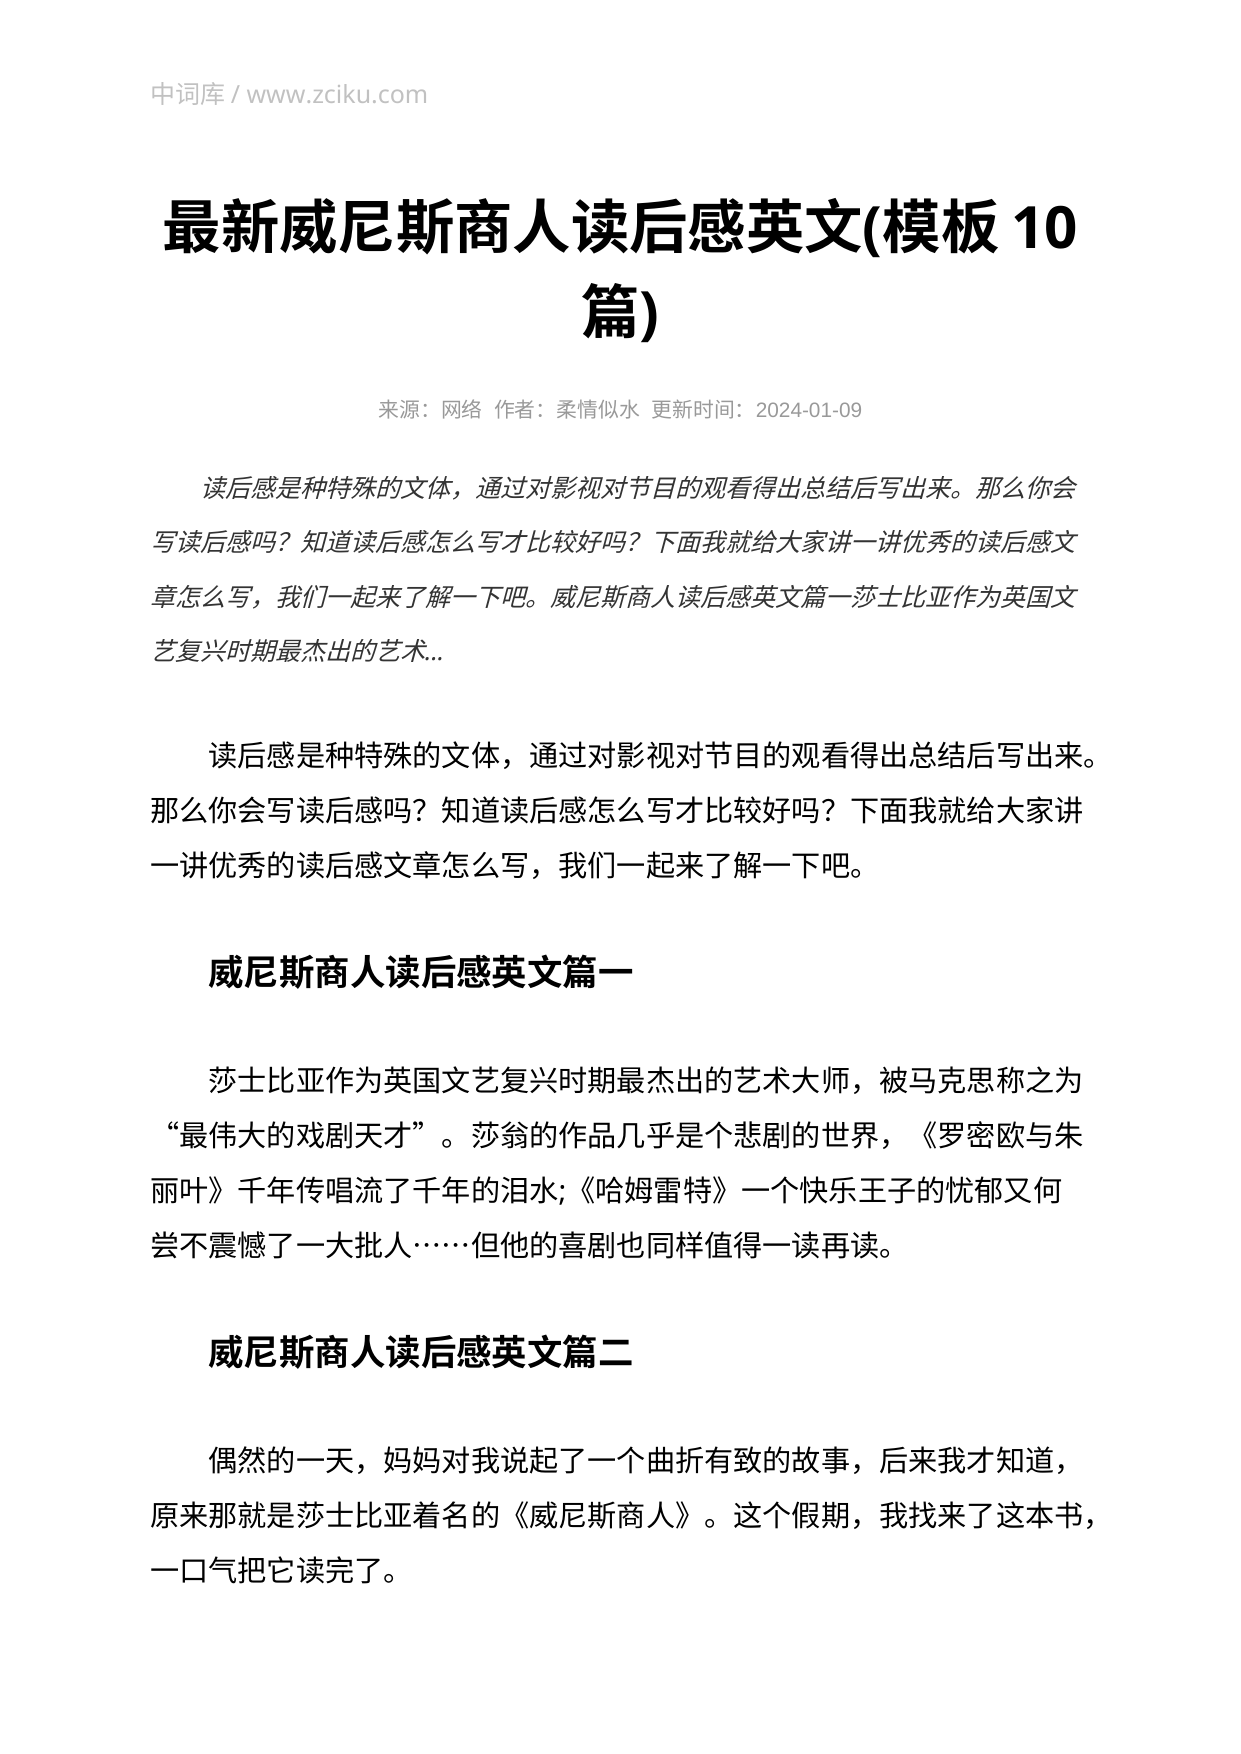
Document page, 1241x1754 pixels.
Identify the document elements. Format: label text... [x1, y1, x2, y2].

text 偶然的一天，妈妈对我说起了一个曲折有致的故事，后来我才知道，原来那就是莎士比亚着名的《威尼斯商人》。这个假期，我找来了这本书，一口气把它读完了。 [150, 1438, 1090, 1590]
text 读后感是种特殊的文体，通过对影视对节目的观看得出总结后写出来。那么你会写读后感吗？知道读后感怎么写才比较好吗？下面我就给大家讲一讲优秀的读后感文章怎么写，我们一起来了解一下吧。威尼斯商人读后感英文篇一莎士比亚作为英国文艺复兴时期最杰出的艺术... [150, 468, 1090, 668]
text 莎士比亚作为英国文艺复兴时期最杰出的艺术大师，被马克思称之为“最伟大的戏剧天才”。莎翁的作品几乎是个悲剧的世界，《罗密欧与朱丽叶》千年传唱流了千年的泪水;《哈姆雷特》一个快乐王子的忧郁又何尝不震憾了一大批人……但他的喜剧也同样值得一读再读。 [150, 1058, 1090, 1265]
subtitle 最新威尼斯商人读后感英文(模板10篇) [150, 181, 1090, 351]
text 威尼斯商人读后感英文篇一 [150, 944, 1090, 996]
text 来源：网络 作者：柔情似水 更新时间：2024-01-09 [150, 398, 1090, 422]
text 读后感是种特殊的文体，通过对影视对节目的观看得出总结后写出来。那么你会写读后感吗？知道读后感怎么写才比较好吗？下面我就给大家讲一讲优秀的读后感文章怎么写，我们一起来了解一下吧。 [150, 733, 1090, 885]
text 威尼斯商人读后感英文篇二 [150, 1324, 1090, 1376]
